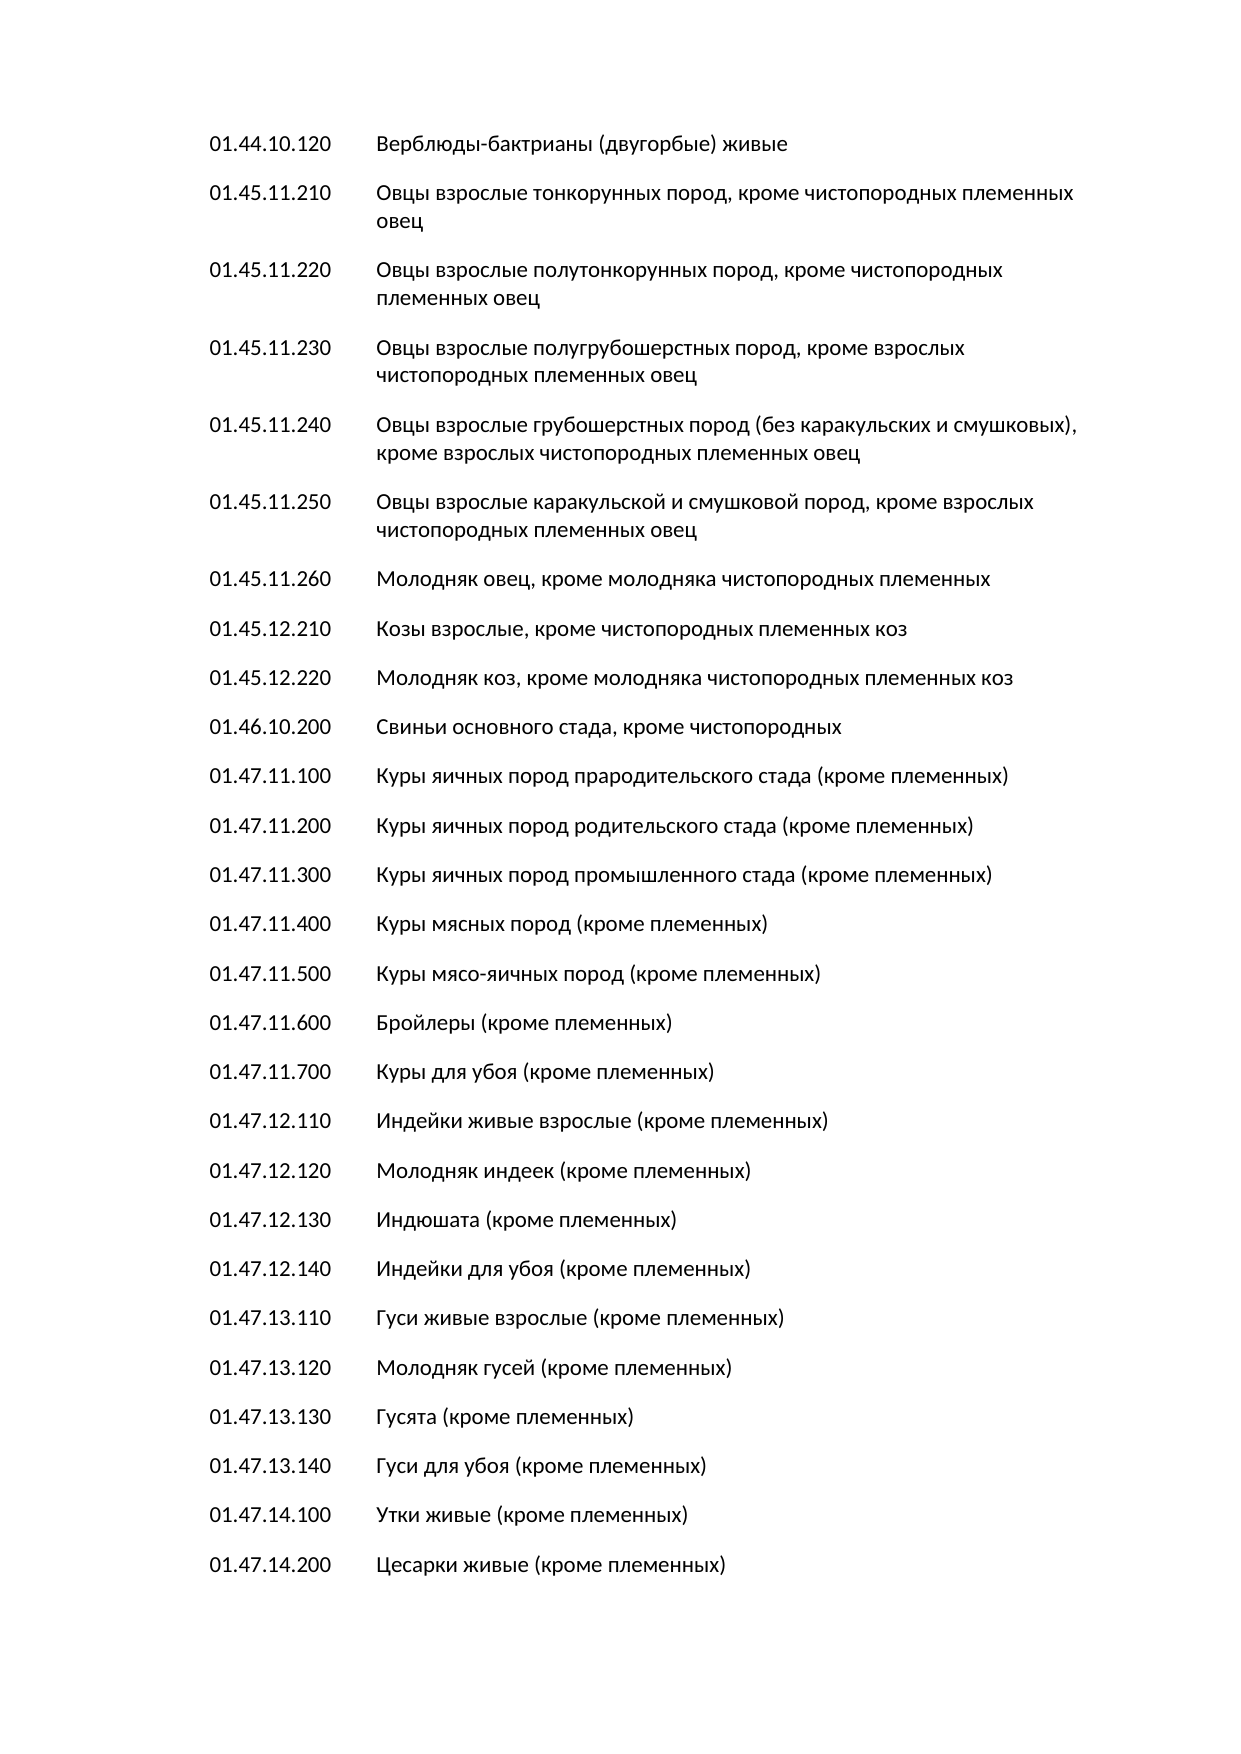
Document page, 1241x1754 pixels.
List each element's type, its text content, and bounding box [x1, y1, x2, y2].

table_cell 01.47.13.120 [171, 1342, 370, 1391]
table_cell 01.47.14.200 [171, 1539, 370, 1588]
table_cell 01.47.11.100 [171, 751, 370, 800]
table_cell Овцы взрослые тонкорунных пород, кроме чистопородных племенных овец [370, 168, 1116, 245]
table_cell 01.47.11.300 [171, 850, 370, 899]
table_cell Цесарки живые (кроме племенных) [370, 1539, 1116, 1588]
table_cell 01.45.11.230 [171, 322, 370, 399]
table_cell 01.45.11.240 [171, 399, 370, 477]
table_cell Утки живые (кроме племенных) [370, 1490, 1116, 1539]
table_cell 01.45.12.210 [171, 603, 370, 652]
table_cell 01.47.12.130 [171, 1194, 370, 1244]
table_cell 01.47.13.140 [171, 1441, 370, 1490]
table_cell 01.47.13.130 [171, 1391, 370, 1441]
table_cell 01.47.11.500 [171, 948, 370, 997]
table_cell Молодняк индеек (кроме племенных) [370, 1145, 1116, 1194]
table_cell Гусята (кроме племенных) [370, 1391, 1116, 1441]
table_cell Индюшата (кроме племенных) [370, 1194, 1116, 1244]
table_cell Молодняк овец, кроме молодняка чистопородных племенных [370, 554, 1116, 603]
table_cell Овцы взрослые грубошерстных пород (без каракульских и смушковых), кроме взрослых чистопородных племенных овец [370, 399, 1116, 477]
table_cell Бройлеры (кроме племенных) [370, 997, 1116, 1047]
table_cell Молодняк коз, кроме молодняка чистопородных племенных коз [370, 653, 1116, 702]
table_cell Индейки живые взрослые (кроме племенных) [370, 1096, 1116, 1145]
table_cell Куры мясо-яичных пород (кроме племенных) [370, 948, 1116, 997]
table_cell 01.46.10.200 [171, 702, 370, 751]
table_cell Гуси живые взрослые (кроме племенных) [370, 1293, 1116, 1342]
table_cell 01.47.11.200 [171, 800, 370, 849]
table_cell 01.47.11.700 [171, 1047, 370, 1096]
table_cell Куры мясных пород (кроме племенных) [370, 899, 1116, 948]
table_cell Овцы взрослые каракульской и смушковой пород, кроме взрослых чистопородных племенных овец [370, 477, 1116, 554]
table_cell 01.47.11.400 [171, 899, 370, 948]
table_cell Козы взрослые, кроме чистопородных племенных коз [370, 603, 1116, 652]
table_cell 01.44.10.120 [171, 118, 370, 167]
table_cell Молодняк гусей (кроме племенных) [370, 1342, 1116, 1391]
table_cell 01.47.12.110 [171, 1096, 370, 1145]
table_cell Куры яичных пород прародительского стада (кроме племенных) [370, 751, 1116, 800]
table_cell Верблюды-бактрианы (двугорбые) живые [370, 118, 1116, 167]
table_cell 01.47.12.120 [171, 1145, 370, 1194]
table_cell 01.45.11.260 [171, 554, 370, 603]
table_cell 01.47.12.140 [171, 1244, 370, 1293]
table_cell Индейки для убоя (кроме племенных) [370, 1244, 1116, 1293]
table_cell 01.45.11.210 [171, 168, 370, 245]
table_cell Свиньи основного стада, кроме чистопородных [370, 702, 1116, 751]
table_cell 01.45.12.220 [171, 653, 370, 702]
table_cell 01.45.11.220 [171, 245, 370, 322]
table_cell Куры для убоя (кроме племенных) [370, 1047, 1116, 1096]
table_cell Куры яичных пород родительского стада (кроме племенных) [370, 800, 1116, 849]
table_cell 01.47.14.100 [171, 1490, 370, 1539]
table_cell 01.45.11.250 [171, 477, 370, 554]
table_cell Овцы взрослые полугрубошерстных пород, кроме взрослых чистопородных племенных овец [370, 322, 1116, 399]
table_cell Куры яичных пород промышленного стада (кроме племенных) [370, 850, 1116, 899]
table_cell 01.47.13.110 [171, 1293, 370, 1342]
table_cell Гуси для убоя (кроме племенных) [370, 1441, 1116, 1490]
table_cell 01.47.11.600 [171, 997, 370, 1047]
table_cell Овцы взрослые полутонкорунных пород, кроме чистопородных племенных овец [370, 245, 1116, 322]
